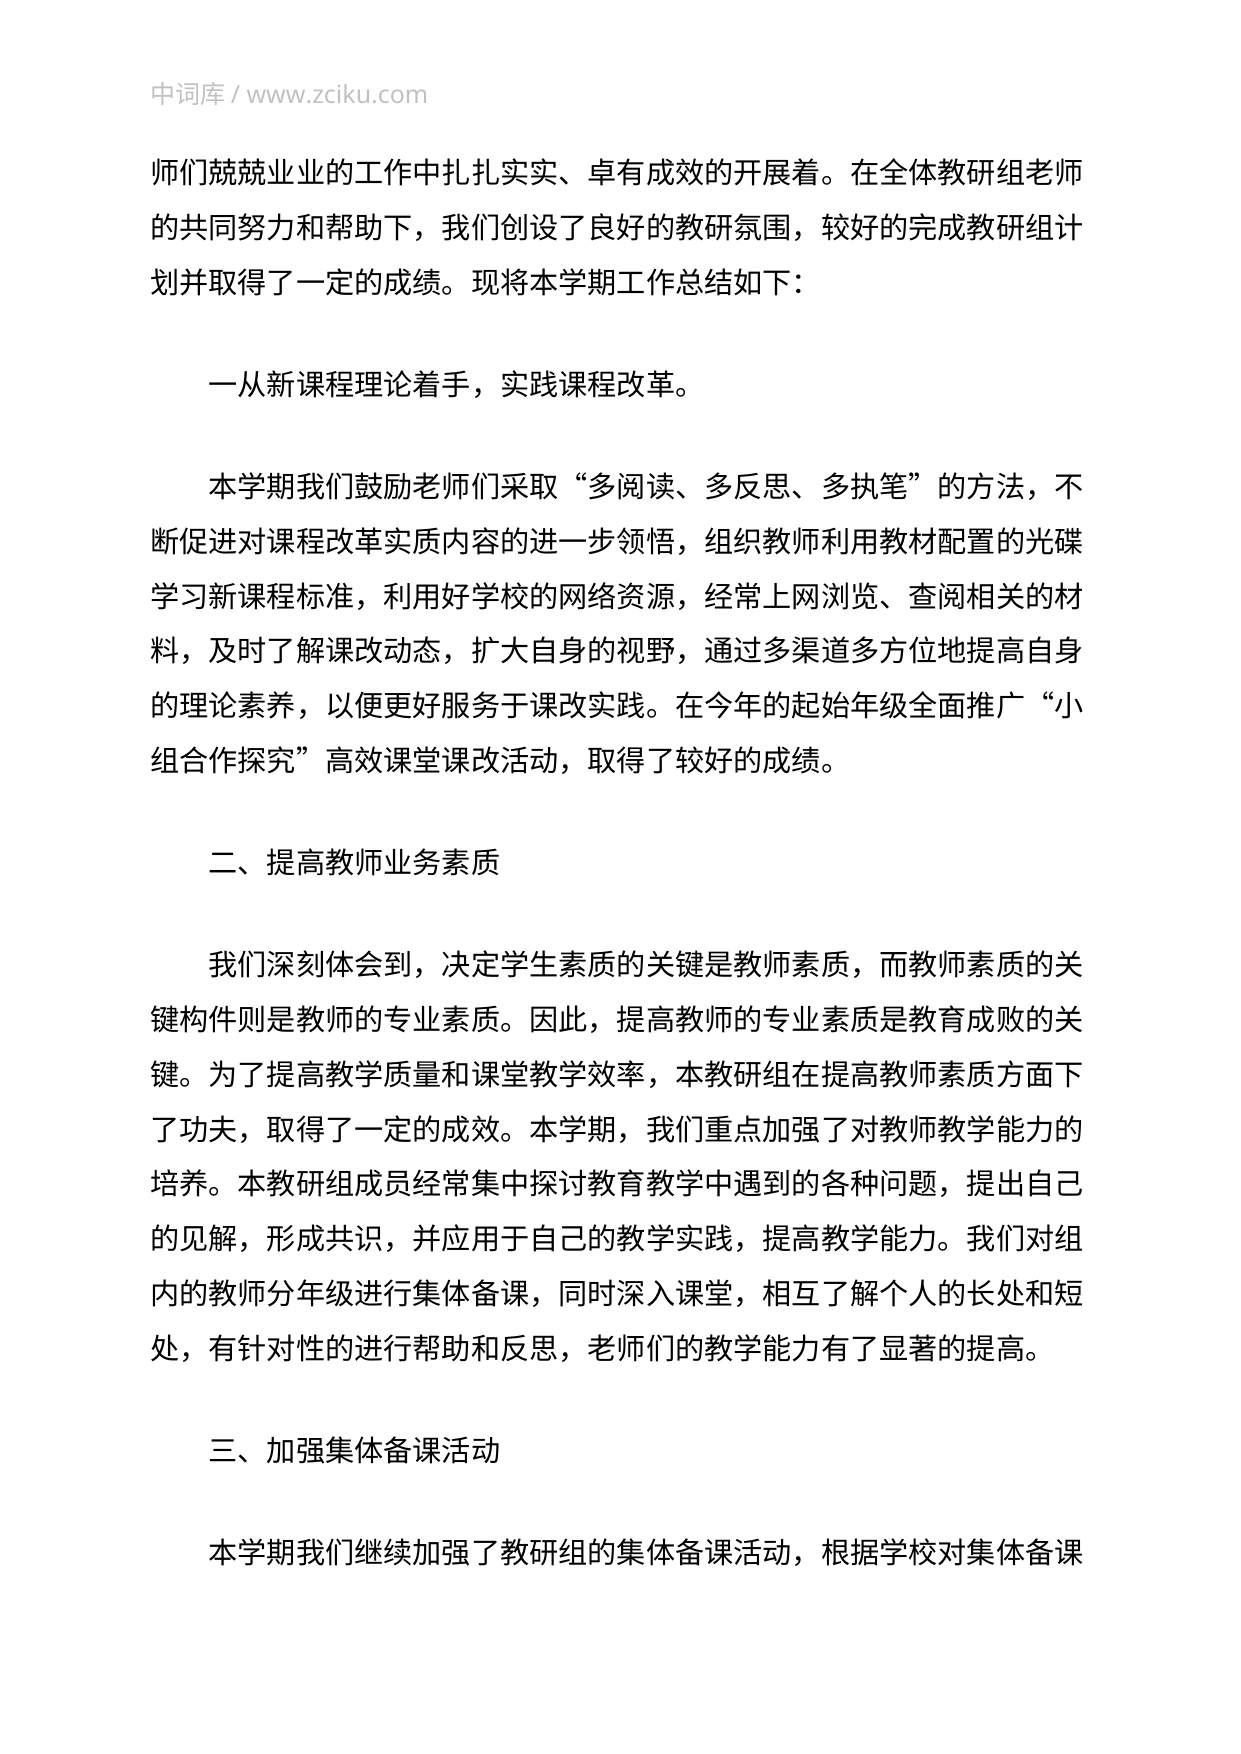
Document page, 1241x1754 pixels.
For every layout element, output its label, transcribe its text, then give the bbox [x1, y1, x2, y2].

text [150, 1529, 1090, 1571]
text 三、加强集体备课活动 [150, 1427, 1090, 1470]
text 二、提高教师业务素质 [150, 839, 1090, 882]
text 本学期我们鼓励老师们采取“多阅读、多反思、多执笔”的方法，不断促进对课程改革实质内容的进一步领悟，组织教师利用教材配置的光碟学习新课程标准，利用好学校的网络资源，经常上网浏览、查阅相关的材料，及时了解课改动态，扩大自身的视野，通过多渠道多方位地提高自身的理论素养，以便更好服务于课改实践。在今年的起始年级全面推广“小组合作探究”高效课堂课改活动，取得了较好的成绩。 [150, 463, 1090, 780]
text 一从新课程理论着手，实践课程改革。 [150, 362, 1090, 404]
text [150, 150, 1090, 302]
text 我们深刻体会到，决定学生素质的关键是教师素质，而教师素质的关键构件则是教师的专业素质。因此，提高教师的专业素质是教育成败的关键。为了提高教学质量和课堂教学效率，本教研组在提高教师素质方面下了功夫，取得了一定的成效。本学期，我们重点加强了对教师教学能力的培养。本教研组成员经常集中探讨教育教学中遇到的各种问题，提出自己的见解，形成共识，并应用于自己的教学实践，提高教学能力。我们对组内的教师分年级进行集体备课，同时深入课堂，相互了解个人的长处和短处，有针对性的进行帮助和反思，老师们的教学能力有了显著的提高。 [150, 941, 1090, 1368]
